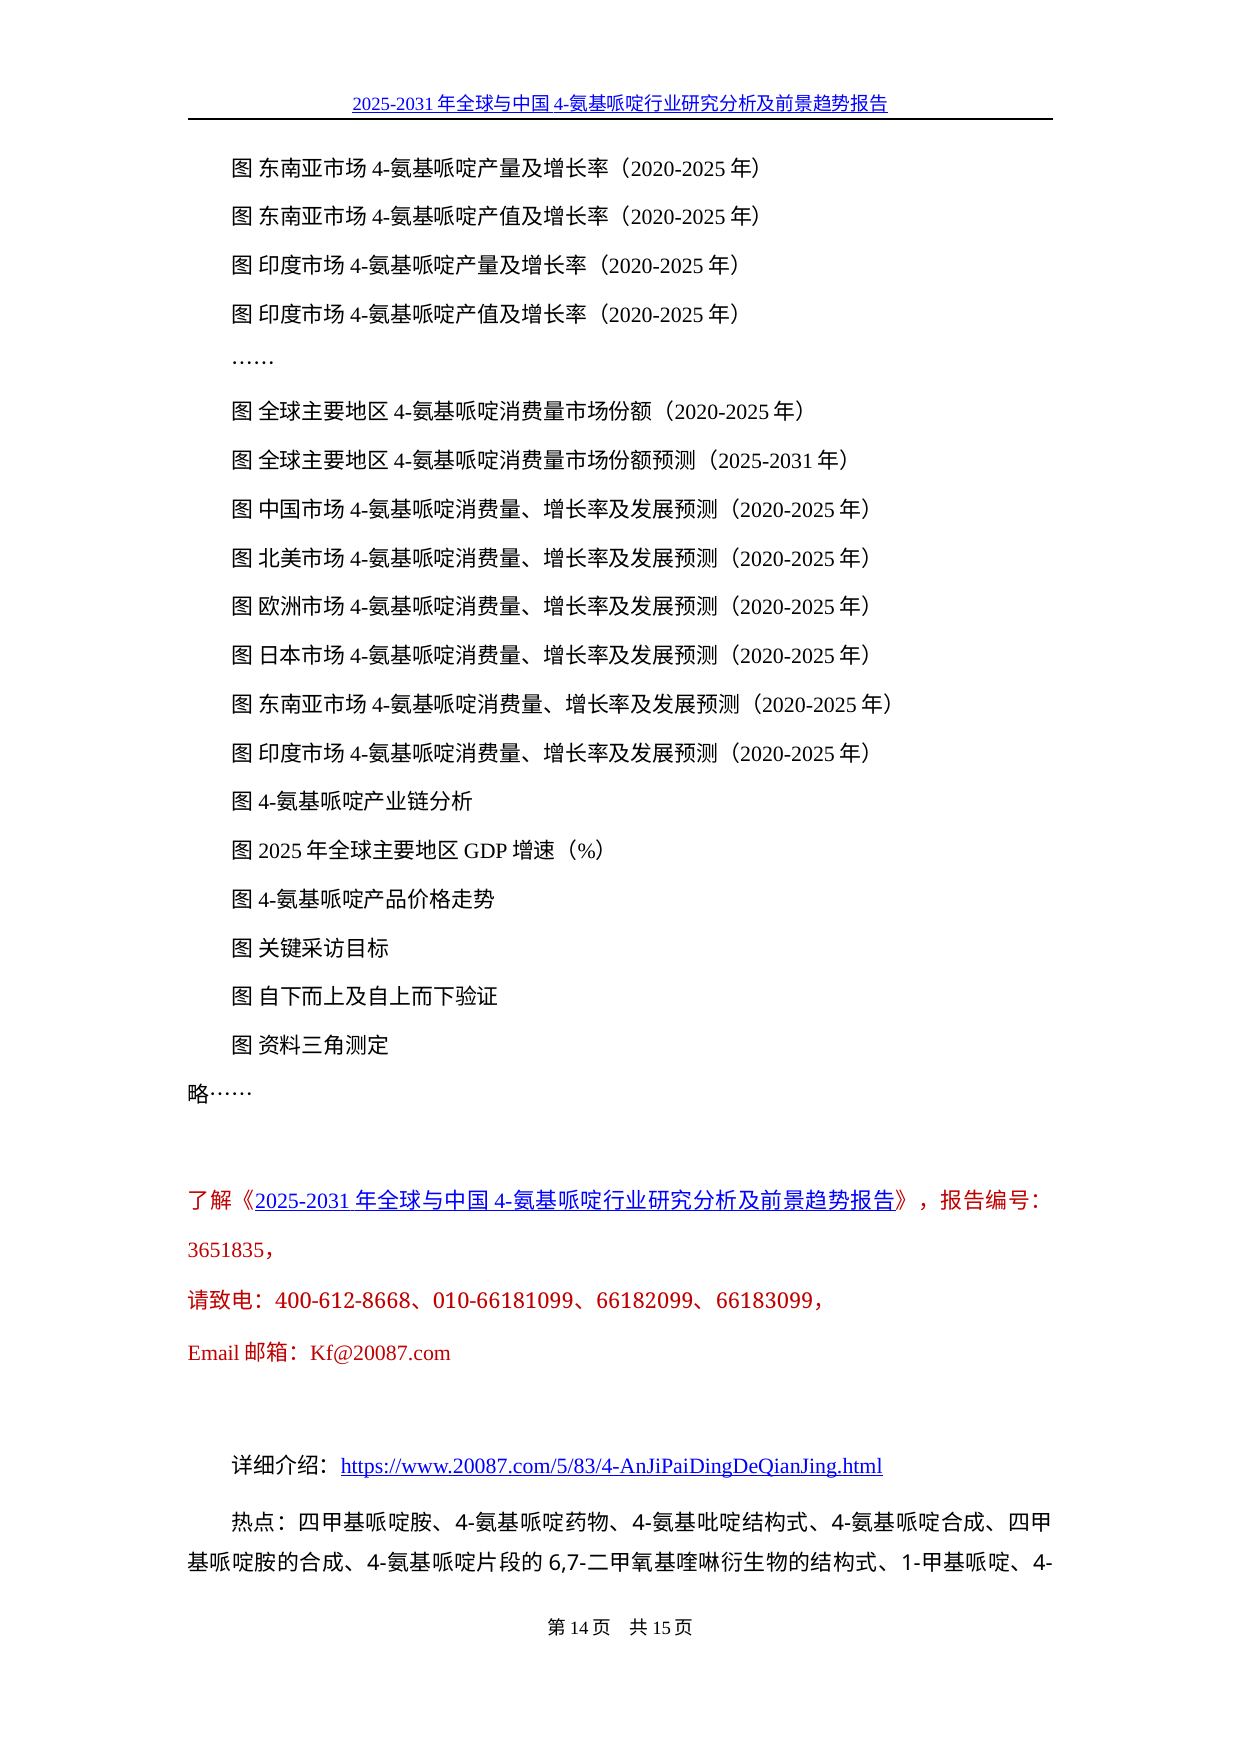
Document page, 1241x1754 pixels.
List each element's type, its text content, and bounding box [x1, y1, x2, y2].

text 了解《2025-2031年全球与中国4-氨基哌啶行业研究分析及前景趋势报告》，报告编号：3651835， [187, 1183, 1053, 1264]
text 详细介绍：https://www.20087.com/5/83/4-AnJiPaiDingDeQianJing.html [187, 1448, 1053, 1480]
text 请致电：400-612-8668、010-66181099、66182099、66183099， [187, 1283, 1053, 1316]
text Email邮箱：Kf@20087.com [187, 1335, 1053, 1367]
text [187, 150, 1053, 1109]
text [187, 1504, 1053, 1577]
